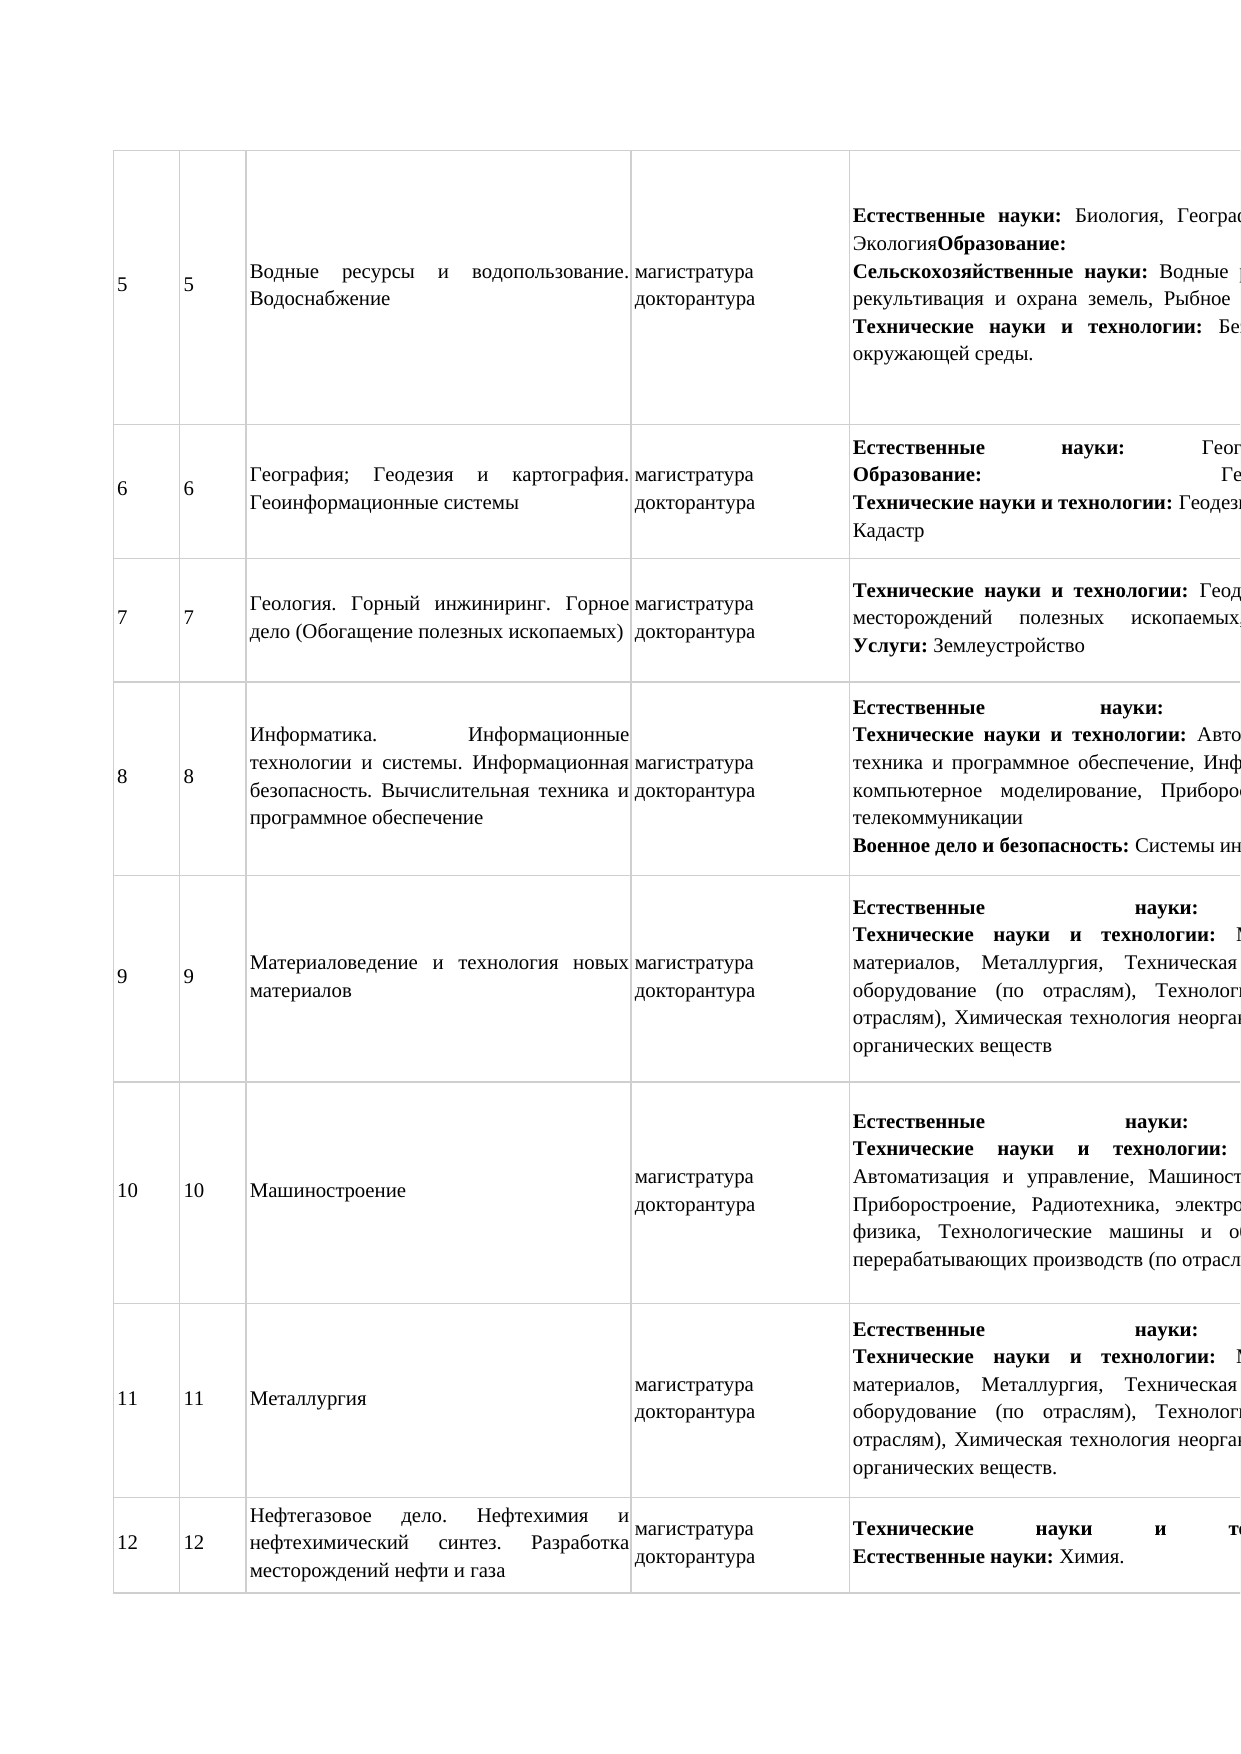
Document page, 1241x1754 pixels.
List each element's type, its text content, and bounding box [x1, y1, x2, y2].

table_cell Естественные науки: Информатика, Математика Технические науки и технологии: Автоматизация и управление, Вычислительная техника и программное обеспечение, Информационные системы, Математическое и компьютерное моделирование, Приборостроение, Радиотехника, электроника и телекоммуникации Военное дело и безопасность: Системы информационной безопасности [850, 683, 1240, 875]
table_cell 5 [180, 151, 245, 423]
table_cell 8 [180, 683, 245, 875]
table_cell Технические науки и технологии: Нефтегазовое дело Естественные науки: Химия. [850, 1498, 1240, 1592]
table_cell Естественные науки: Механика, Физика Технические науки и технологии: Авиационная техника и технологии, Автоматизация и управление, Машиностроение, Морская техника и технологии, Приборостроение, Радиотехника, электроника и телекоммуникации, Техническая физика, Технологические машины и оборудование (по отраслям), Технология перерабатывающих производств (по отраслям). [850, 1083, 1240, 1303]
table_cell магистратура докторантура [632, 425, 849, 558]
table_cell Естественные науки: Физика, Химия Технические науки и технологии: Материаловедение и технология новых материалов, Металлургия, Техническая физика, Технологические машины и оборудование (по отраслям), Технология перерабатывающих производств (по отраслям), Химическая технология неорганических веществ, Химическая технология органических веществ. [850, 1304, 1240, 1497]
table_cell магистратура докторантура [632, 876, 849, 1081]
table_cell Машиностроение [247, 1083, 630, 1303]
table_cell Информатика. Информационные технологии и системы. Информационная безопасность. Вычислительная техника и программное обеспечение [247, 683, 630, 875]
table_cell 7 [180, 559, 245, 681]
table_cell Водные ресурсы и водопользование. Водоснабжение [247, 151, 630, 423]
table_cell Нефтегазовое дело. Нефтехимия и нефтехимический синтез. Разработка месторождений нефти и газа [247, 1498, 630, 1592]
table_cell магистратура докторантура [632, 1083, 849, 1303]
table_cell 10 [180, 1083, 245, 1303]
table_cell 12 [114, 1498, 179, 1592]
table_cell 6 [114, 425, 179, 558]
table_cell Естественные науки: География, Гидрология, Физика Образование: География, Физика. Технические науки и технологии: Геодезия и картография Услуги: Землеустройство, Кадастр [850, 425, 1240, 558]
table_cell магистратура докторантура [632, 1304, 849, 1497]
table_cell Материаловедение и технология новых материалов [247, 876, 630, 1081]
table_cell магистратура докторантура [632, 683, 849, 875]
table_cell 11 [114, 1304, 179, 1497]
table_cell География; Геодезия и картография. Геоинформационные системы [247, 425, 630, 558]
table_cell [632, 1498, 849, 1592]
table_cell 10 [114, 1083, 179, 1303]
table_cell магистратура докторантура [632, 559, 849, 681]
table_cell Геология. Горный инжиниринг. Горное дело (Обогащение полезных ископаемых) [247, 559, 630, 681]
table_cell 9 [114, 876, 179, 1081]
table_cell Естественные науки: Биология, География, Гидрология, Метеорология, Физика, ЭкологияОбразование: Биология, География Сельскохозяйственные науки: Водные ресурсы и водопользование, Мелиорация, рекультивация и охрана земель, Рыбное хозяйство и промышленное рыболовство. Технические науки и технологии: Безопасность жизнедеятельности и защита окружающей среды. [850, 151, 1240, 423]
table_cell 7 [114, 559, 179, 681]
table_cell 9 [180, 876, 245, 1081]
table_cell Естественные науки: Физика, Химия Технические науки и технологии: Материаловедение и технология новых материалов, Металлургия, Техническая физика, Технологические машины и оборудование (по отраслям), Технология перерабатывающих производств (по отраслям), Химическая технология неорганических веществ, Химическая технология органических веществ [850, 876, 1240, 1081]
table_cell 11 [180, 1304, 245, 1497]
table_cell Металлургия [247, 1304, 630, 1497]
table_cell 12 [180, 1498, 245, 1592]
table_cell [632, 151, 849, 423]
table_cell 6 [180, 425, 245, 558]
table_cell 8 [114, 683, 179, 875]
table_cell 5 [114, 151, 179, 423]
table_cell Технические науки и технологии: Геодезия и картография, Геология и разведка месторождений полезных ископаемых, Горное дело, Нефтегазовое дело. Услуги: Землеустройство [850, 559, 1240, 681]
